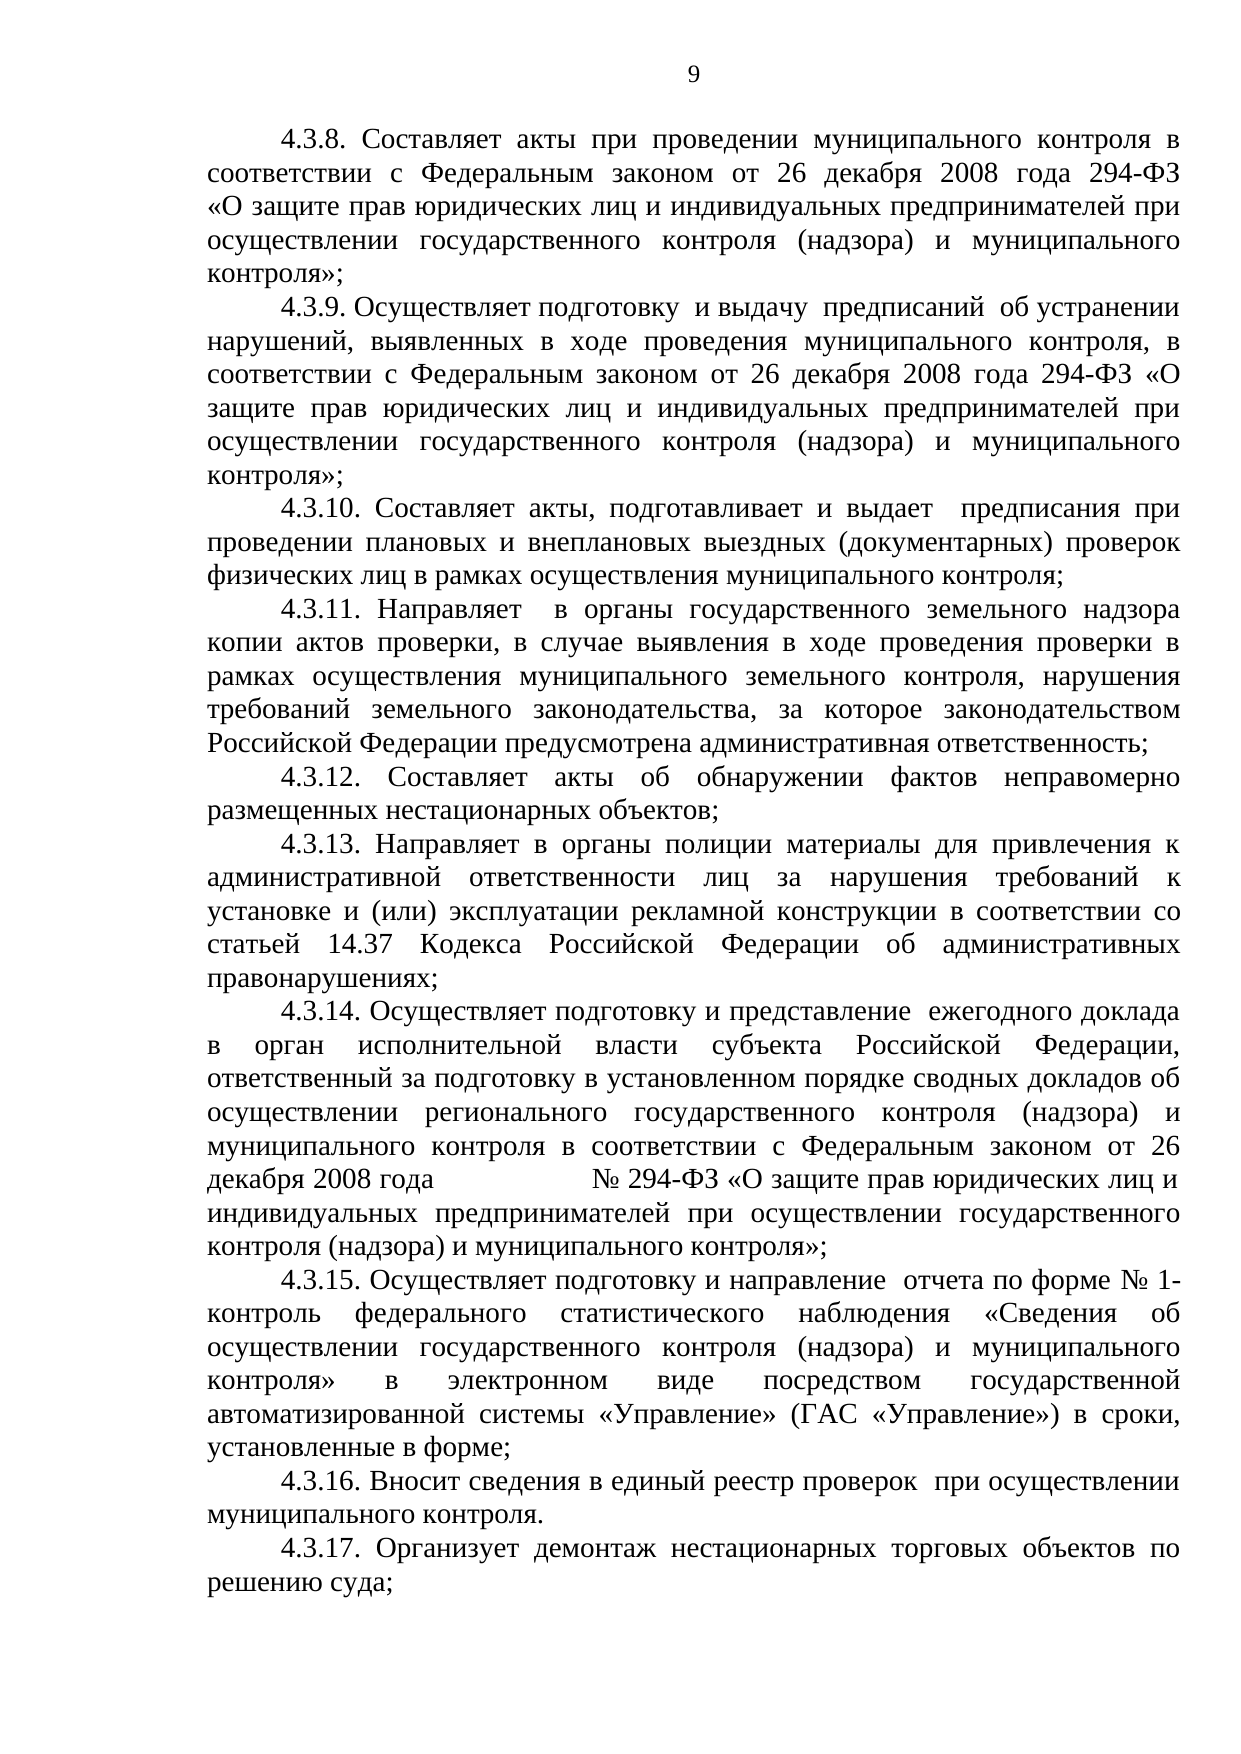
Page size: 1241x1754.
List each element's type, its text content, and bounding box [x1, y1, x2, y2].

text 4.3.15. Осуществляет подготовку и направление отчета по форме № 1-контроль федерального статистического наблюдения «Сведения об осуществлении государственного контроля (надзора) и муниципального контроля» в электронном виде посредством государственной автоматизированной системы «Управление» (ГАС «Управление») в сроки, установленные в форме; [207, 1262, 1181, 1463]
text 9 [207, 59, 1181, 88]
text 4.3.10. Составляет акты, подготавливает и выдает предписания при проведении плановых и внеплановых выездных (документарных) проверок физических лиц в рамках осуществления муниципального контроля; [207, 490, 1181, 591]
text 4.3.13. Направляет в органы полиции материалы для привлечения к административной ответственности лиц за нарушения требований к установке и (или) эксплуатации рекламной конструкции в соответствии со статьей 14.37 Кодекса Российской Федерации об административных правонарушениях; [207, 826, 1181, 993]
text 4.3.8. Составляет акты при проведении муниципального контроля в соответствии с Федеральным законом от 26 декабря 2008 года 294-ФЗ «О защите прав юридических лиц и индивидуальных предпринимателей при осуществлении государственного контроля (надзора) и муниципального контроля»; [207, 121, 1181, 289]
text 4.3.12. Составляет акты об обнаружении фактов неправомерно размещенных нестационарных объектов; [207, 759, 1181, 826]
text 4.3.16. Вносит сведения в единый реестр проверок при осуществлении муниципального контроля. [207, 1463, 1181, 1530]
text 4.3.11. Направляет в органы государственного земельного надзора копии актов проверки, в случае выявления в ходе проведения проверки в рамках осуществления муниципального земельного контроля, нарушения требований земельного законодательства, за которое законодательством Российской Федерации предусмотрена административная ответственность; [207, 591, 1181, 759]
text 4.3.14. Осуществляет подготовку и представление ежегодного доклада в орган исполнительной власти субъекта Российской Федерации, ответственный за подготовку в установленном порядке сводных докладов об осуществлении регионального государственного контроля (надзора) и муниципального контроля в соответствии с Федеральным законом от 26 декабря 2008 года № 294-ФЗ «О защите прав юридических лиц и индивидуальных предпринимателей при осуществлении государственного контроля (надзора) и муниципального контроля»; [207, 993, 1181, 1262]
text 4.3.17. Организует демонтаж нестационарных торговых объектов по решению суда; [207, 1530, 1181, 1597]
text 4.3.9. Осуществляет подготовку и выдачу предписаний об устранении нарушений, выявленных в ходе проведения муниципального контроля, в соответствии с Федеральным законом от 26 декабря 2008 года 294-ФЗ «О защите прав юридических лиц и индивидуальных предпринимателей при осуществлении государственного контроля (надзора) и муниципального контроля»; [207, 289, 1181, 490]
